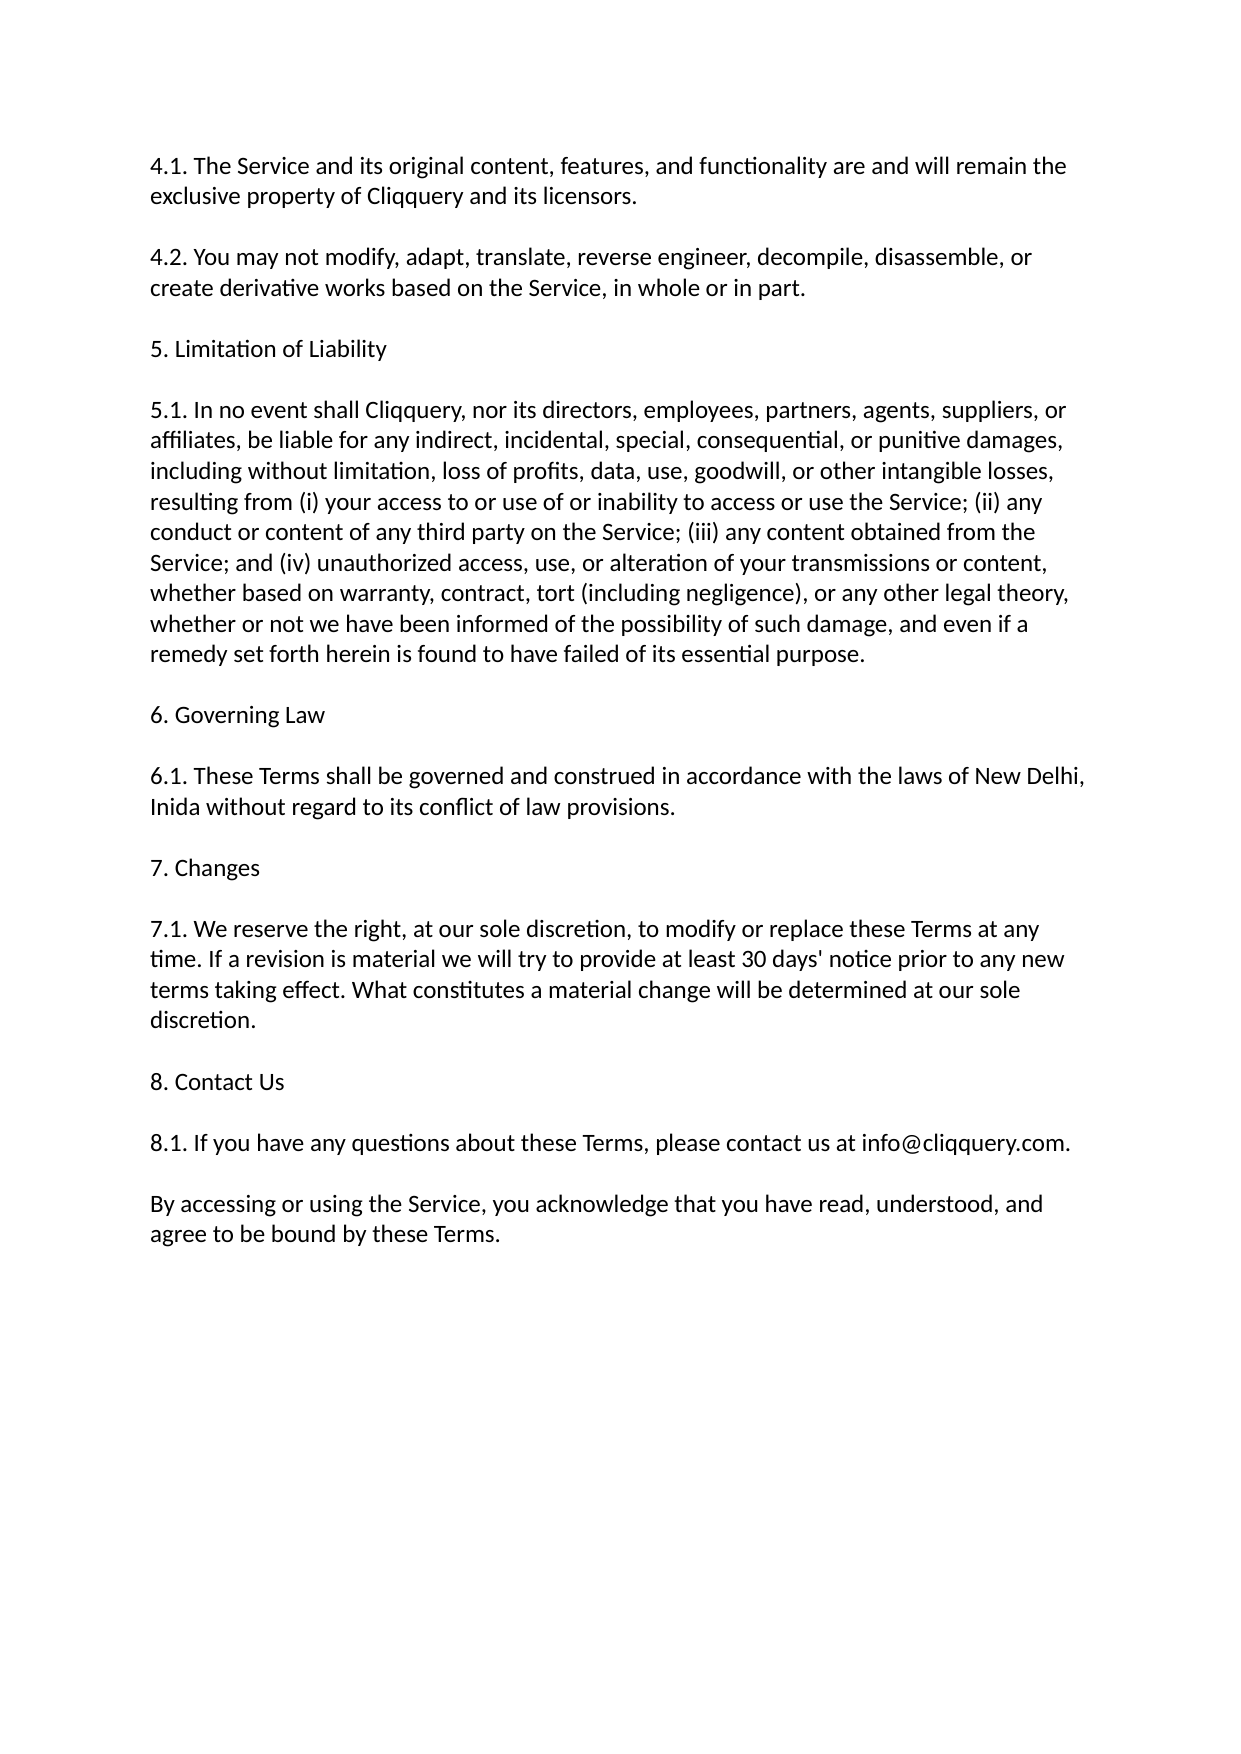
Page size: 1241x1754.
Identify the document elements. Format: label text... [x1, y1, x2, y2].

text 7. Changes [150, 852, 1090, 882]
text 7.1. We reserve the right, at our sole discretion, to modify or replace these Terms at any time. If a revision is material we will try to provide at least 30 days' notice prior to any new terms taking effect. What constitutes a material change will be determined at our sole discretion. [150, 913, 1090, 1035]
text 6.1. These Terms shall be governed and construed in accordance with the laws of New Delhi, Inida without regard to its conflict of law provisions. [150, 760, 1090, 821]
text 8. Contact Us [150, 1066, 1090, 1096]
text By accessing or using the Service, you acknowledge that you have read, understood, and agree to be bound by these Terms. [150, 1188, 1090, 1249]
text 4.1. The Service and its original content, features, and functionality are and will remain the exclusive property of Cliqquery and its licensors. [150, 150, 1090, 211]
text 5. Limitation of Liability [150, 333, 1090, 364]
text 6. Governing Law [150, 699, 1090, 730]
text 5.1. In no event shall Cliqquery, nor its directors, employees, partners, agents, suppliers, or affiliates, be liable for any indirect, incidental, special, consequential, or punitive damages, including without limitation, loss of profits, data, use, goodwill, or other intangible losses, resulting from (i) your access to or use of or inability to access or use the Service; (ii) any conduct or content of any third party on the Service; (iii) any content obtained from the Service; and (iv) unauthorized access, use, or alteration of your transmissions or content, whether based on warranty, contract, tort (including negligence), or any other legal theory, whether or not we have been informed of the possibility of such damage, and even if a remedy set forth herein is found to have failed of its essential purpose. [150, 394, 1090, 669]
text 8.1. If you have any questions about these Terms, please contact us at info@cliqquery.com. [150, 1127, 1090, 1157]
text 4.2. You may not modify, adapt, translate, reverse engineer, decompile, disassemble, or create derivative works based on the Service, in whole or in part. [150, 242, 1090, 303]
